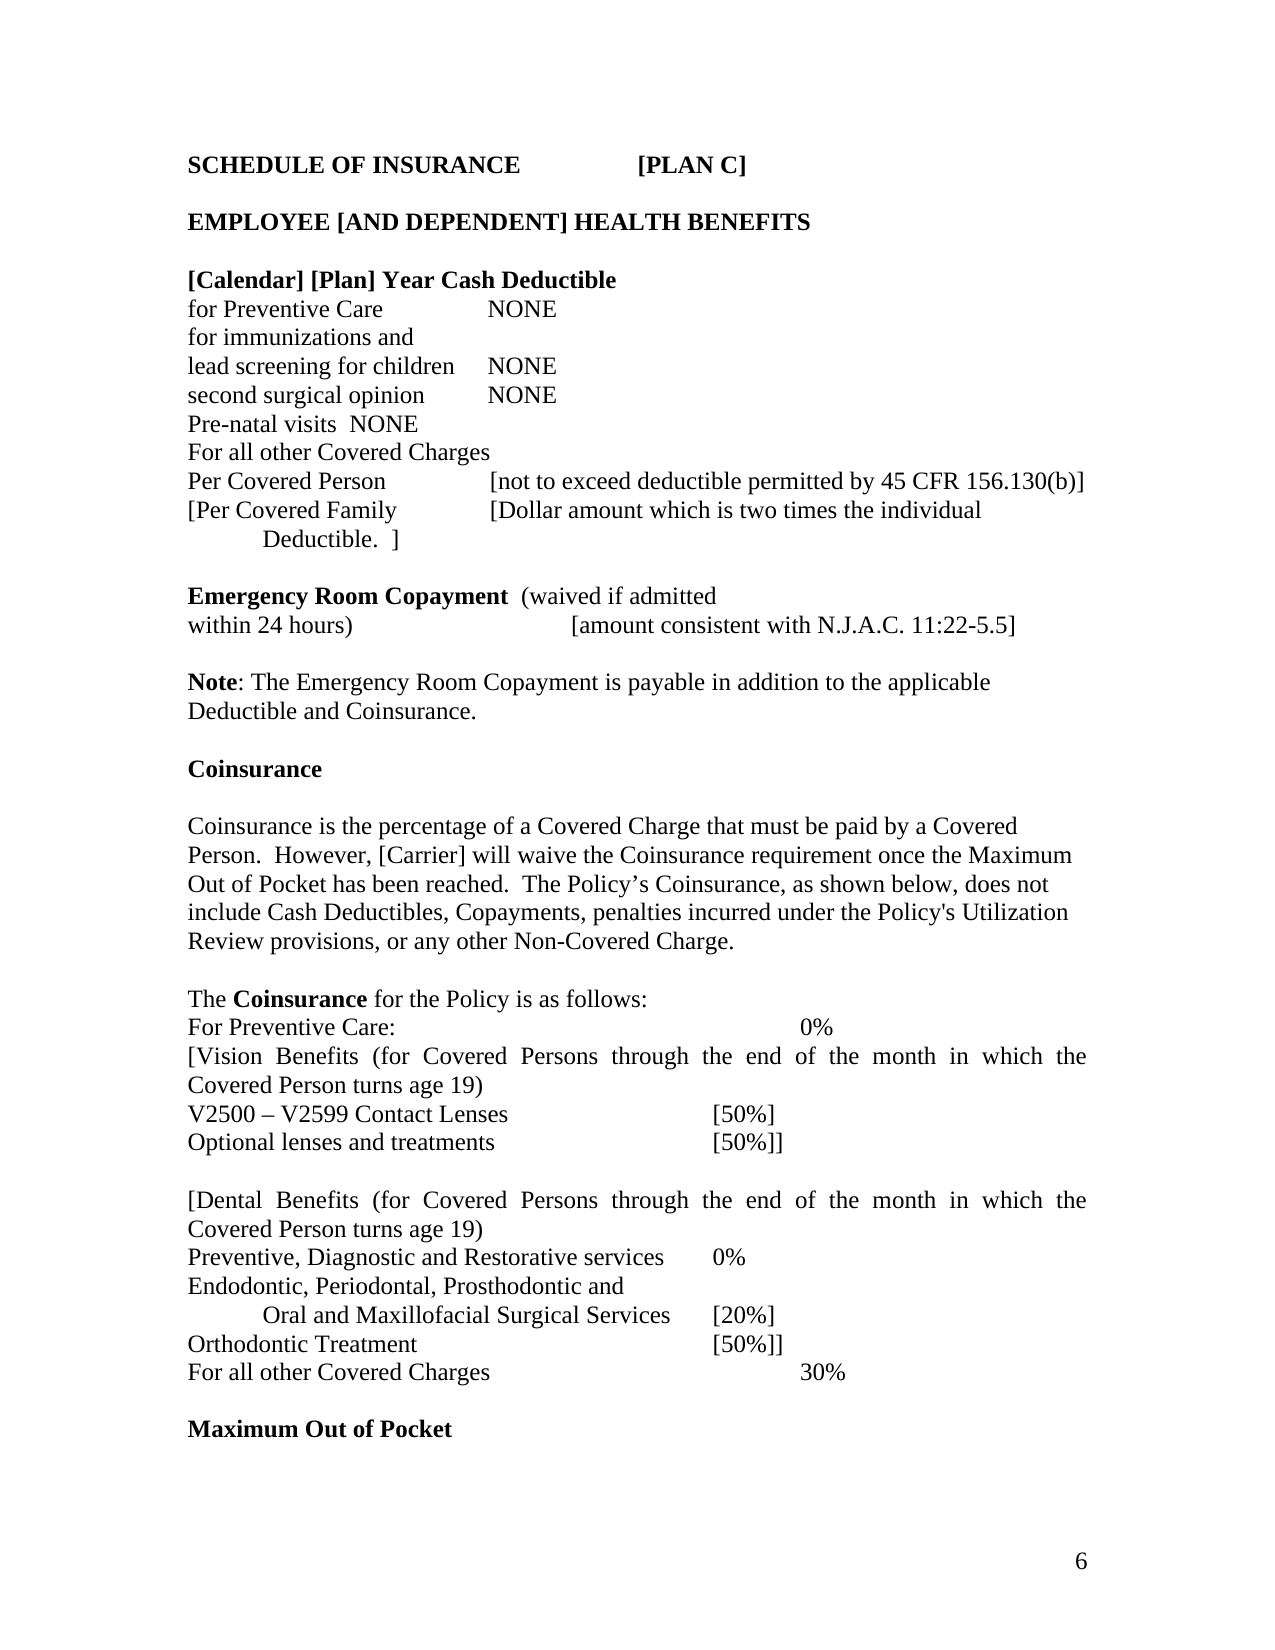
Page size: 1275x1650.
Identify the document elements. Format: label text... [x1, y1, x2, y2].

text Orthodontic Treatment [50%]] [187, 1329, 1087, 1357]
text [Calendar] [Plan] Year Cash Deductible [187, 265, 1087, 294]
text for immunizations and [187, 322, 1087, 351]
text Per Covered Person [not to exceed deductible permitted by 45 CFR 156.130(b)] [187, 466, 1087, 495]
text Coinsurance is the percentage of a Covered Charge that must be paid by a Covered Person. However, [Carrier] will waive the Coinsurance requirement once the Maximum Out of Pocket has been reached. The Policy’s Coinsurance, as shown below, does not include Cash Deductibles, Copayments, penalties incurred under the Policy's Utilization Review provisions, or any other Non-Covered Charge. [187, 811, 1087, 955]
text second surgical opinion NONE [187, 380, 1087, 409]
text For all other Covered Charges [187, 437, 1087, 466]
text Coinsurance [187, 754, 1087, 782]
text Preventive, Diagnostic and Restorative services 0% [187, 1242, 1087, 1271]
text Maximum Out of Pocket [187, 1414, 1087, 1443]
text Note: The Emergency Room Copayment is payable in addition to the applicable Deductible and Coinsurance. [187, 667, 1087, 725]
text for Preventive Care NONE [187, 294, 1087, 322]
text For all other Covered Charges 30% [187, 1357, 1087, 1414]
text EMPLOYEE [AND DEPENDENT] HEALTH BENEFITS [187, 207, 1087, 236]
text Deductible. ] [187, 524, 1087, 552]
text SCHEDULE OF INSURANCE [PLAN C] [187, 150, 1087, 179]
text V2500 – V2599 Contact Lenses [50%] [187, 1099, 1087, 1127]
text [Vision Benefits (for Covered Persons through the end of the month in which the Covered Person turns age 19) [187, 1041, 1087, 1099]
text lead screening for children NONE [187, 351, 1087, 380]
text Optional lenses and treatments [50%]] [187, 1127, 1087, 1156]
text within 24 hours) [amount consistent with N.J.A.C. 11:22-5.5] [187, 610, 1087, 639]
text [Dental Benefits (for Covered Persons through the end of the month in which the Covered Person turns age 19) [187, 1185, 1087, 1242]
text [Per Covered Family [Dollar amount which is two times the individual [187, 495, 1087, 524]
text Oral and Maxillofacial Surgical Services [20%] [187, 1300, 1087, 1329]
text Emergency Room Copayment (waived if admitted [187, 581, 1087, 610]
text Pre-natal visits NONE [187, 409, 1087, 437]
text The Coinsurance for the Policy is as follows: For Preventive Care: 0% [187, 984, 1087, 1041]
text Endodontic, Periodontal, Prosthodontic and [187, 1271, 1087, 1300]
